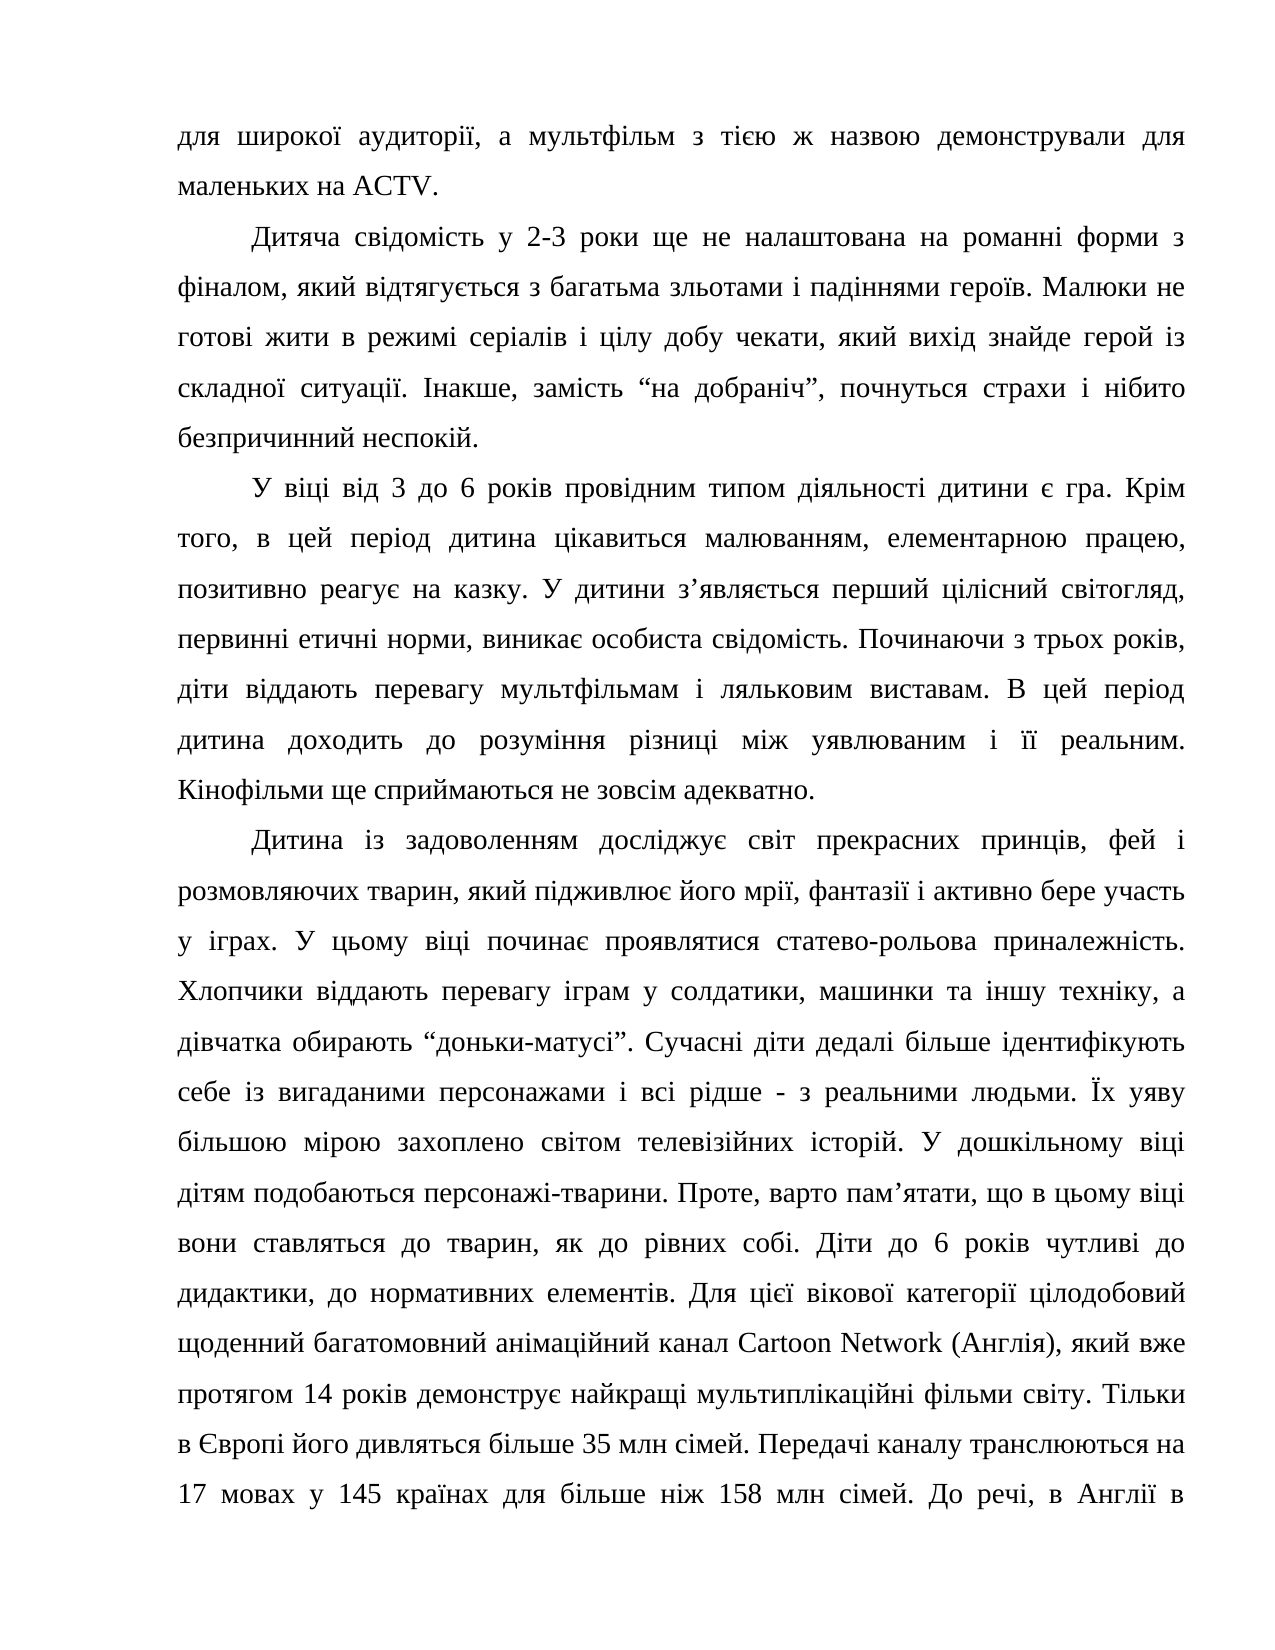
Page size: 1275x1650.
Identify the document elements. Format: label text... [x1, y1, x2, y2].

text У віці від 3 до 6 років провідним типом діяльності дитини є гра. Крім того, в цей період дитина цікавиться малюванням, елементарною працею, позитивно реагує на казку. У дитини з’являється перший цілісний світогляд, первинні етичні норми, виникає особиста свідомість. Починаючи з трьох років, діти віддають перевагу мультфільмам і ляльковим виставам. В цей період дитина доходить до розуміння різниці між уявлюваним і її реальним. Кінофільми ще сприймаються не зовсім адекватно. [177, 470, 1186, 806]
text Дитяча свідомість у 2-3 роки ще не налаштована на романні форми з фіналом, який відтягується з багатьма зльотами і падіннями героїв. Малюки не готові жити в режимі серіалів і цілу добу чекати, який вихід знайде герой із складної ситуації. Інакше, замість “на добраніч”, почнуться страхи і нібито безпричинний неспокій. [177, 219, 1186, 453]
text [177, 118, 1186, 202]
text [177, 822, 1186, 1510]
